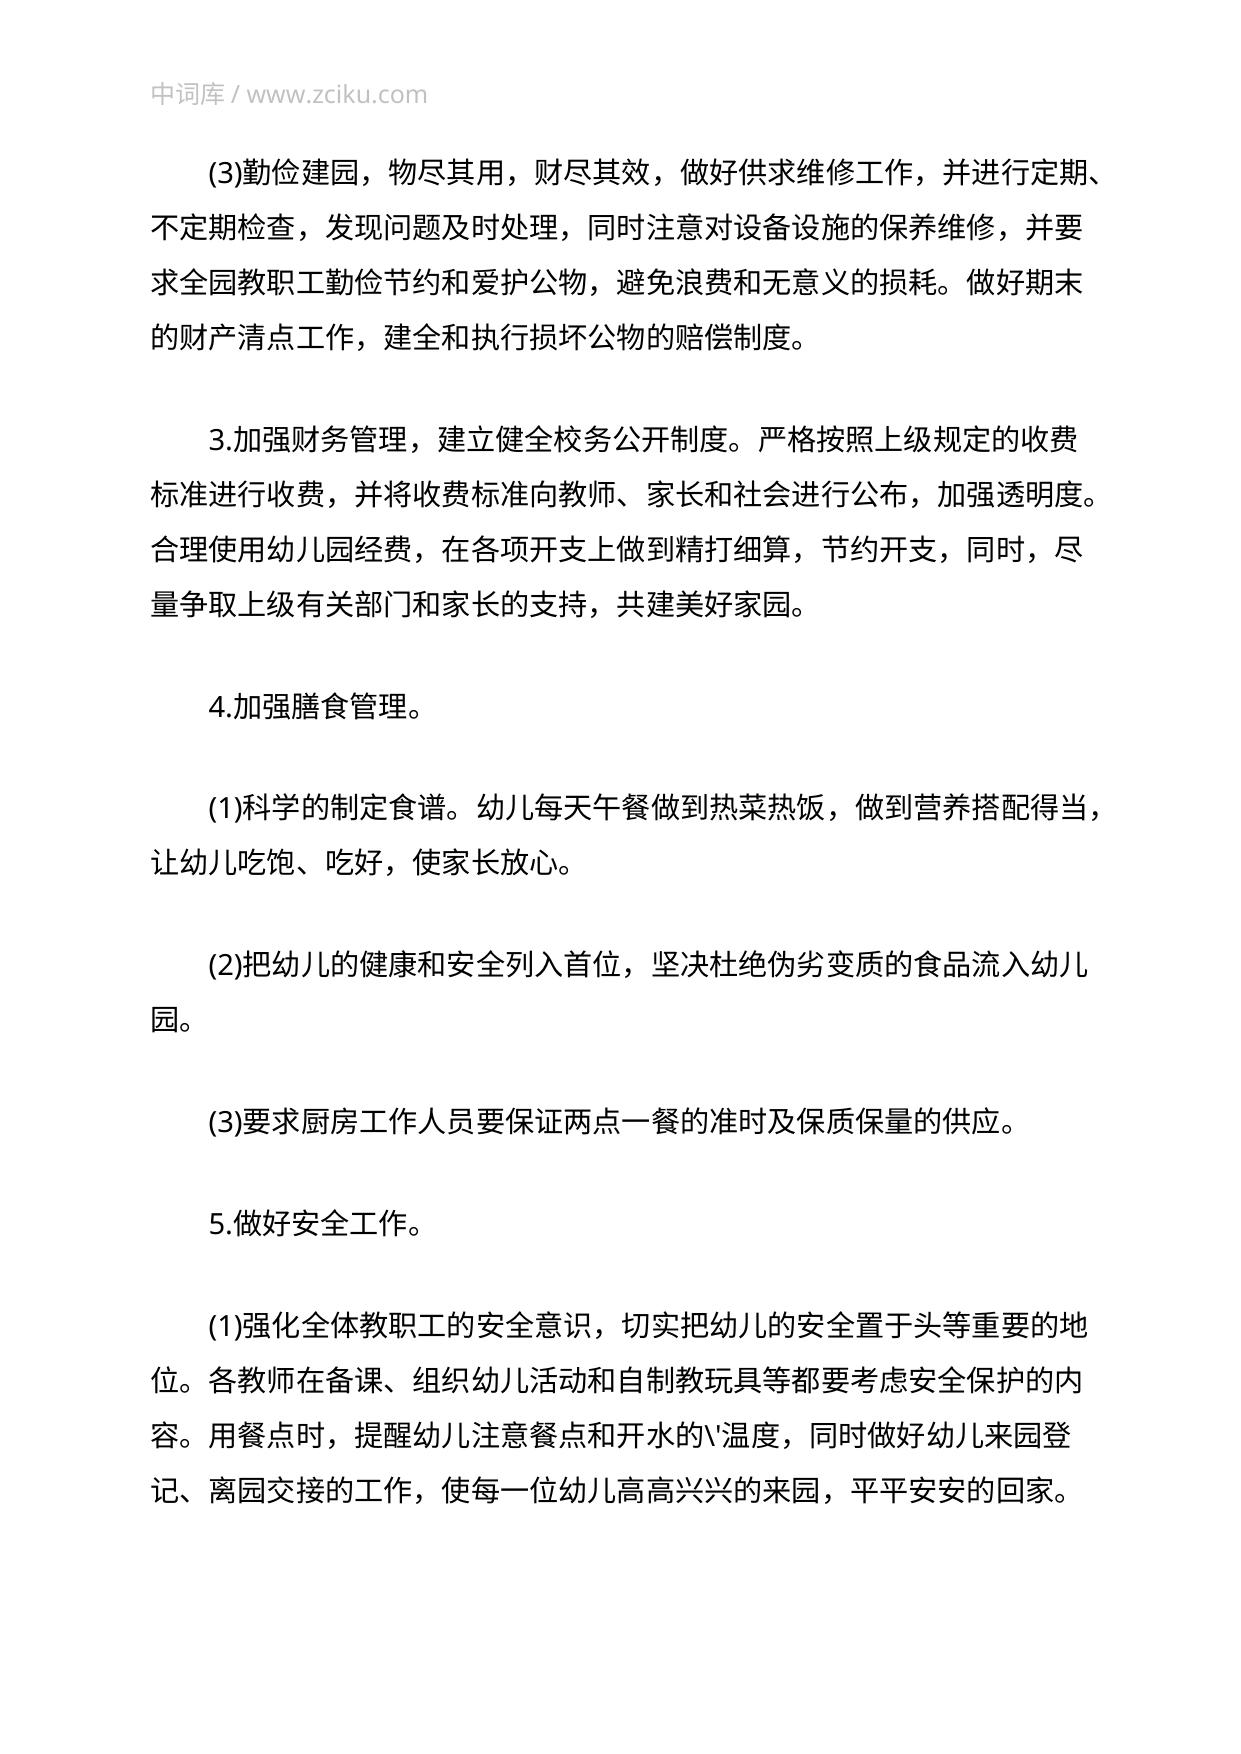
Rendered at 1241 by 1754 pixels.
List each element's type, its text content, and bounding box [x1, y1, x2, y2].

text (3)勤俭建园，物尽其用，财尽其效，做好供求维修工作，并进行定期、不定期检查，发现问题及时处理，同时注意对设备设施的保养维修，并要求全园教职工勤俭节约和爱护公物，避免浪费和无意义的损耗。做好期末的财产清点工作，建全和执行损坏公物的赔偿制度。 [150, 150, 1090, 357]
text (1)科学的制定食谱。幼儿每天午餐做到热菜热饭，做到营养搭配得当，让幼儿吃饱、吃好，使家长放心。 [150, 785, 1090, 882]
text (2)把幼儿的健康和安全列入首位，坚决杜绝伪劣变质的食品流入幼儿园。 [150, 942, 1090, 1039]
text (3)要求厨房工作人员要保证两点一餐的准时及保质保量的供应。 [150, 1099, 1090, 1141]
text 3.加强财务管理，建立健全校务公开制度。严格按照上级规定的收费标准进行收费，并将收费标准向教师、家长和社会进行公布，加强透明度。合理使用幼儿园经费，在各项开支上做到精打细算，节约开支，同时，尽量争取上级有关部门和家长的支持，共建美好家园。 [150, 417, 1090, 624]
text 4.加强膳食管理。 [150, 683, 1090, 726]
text (1)强化全体教职工的安全意识，切实把幼儿的安全置于头等重要的地位。各教师在备课、组织幼儿活动和自制教玩具等都要考虑安全保护的内容。用餐点时，提醒幼儿注意餐点和开水的\'温度，同时做好幼儿来园登记、离园交接的工作，使每一位幼儿高高兴兴的来园，平平安安的回家。 [150, 1303, 1090, 1510]
text 5.做好安全工作。 [150, 1201, 1090, 1243]
